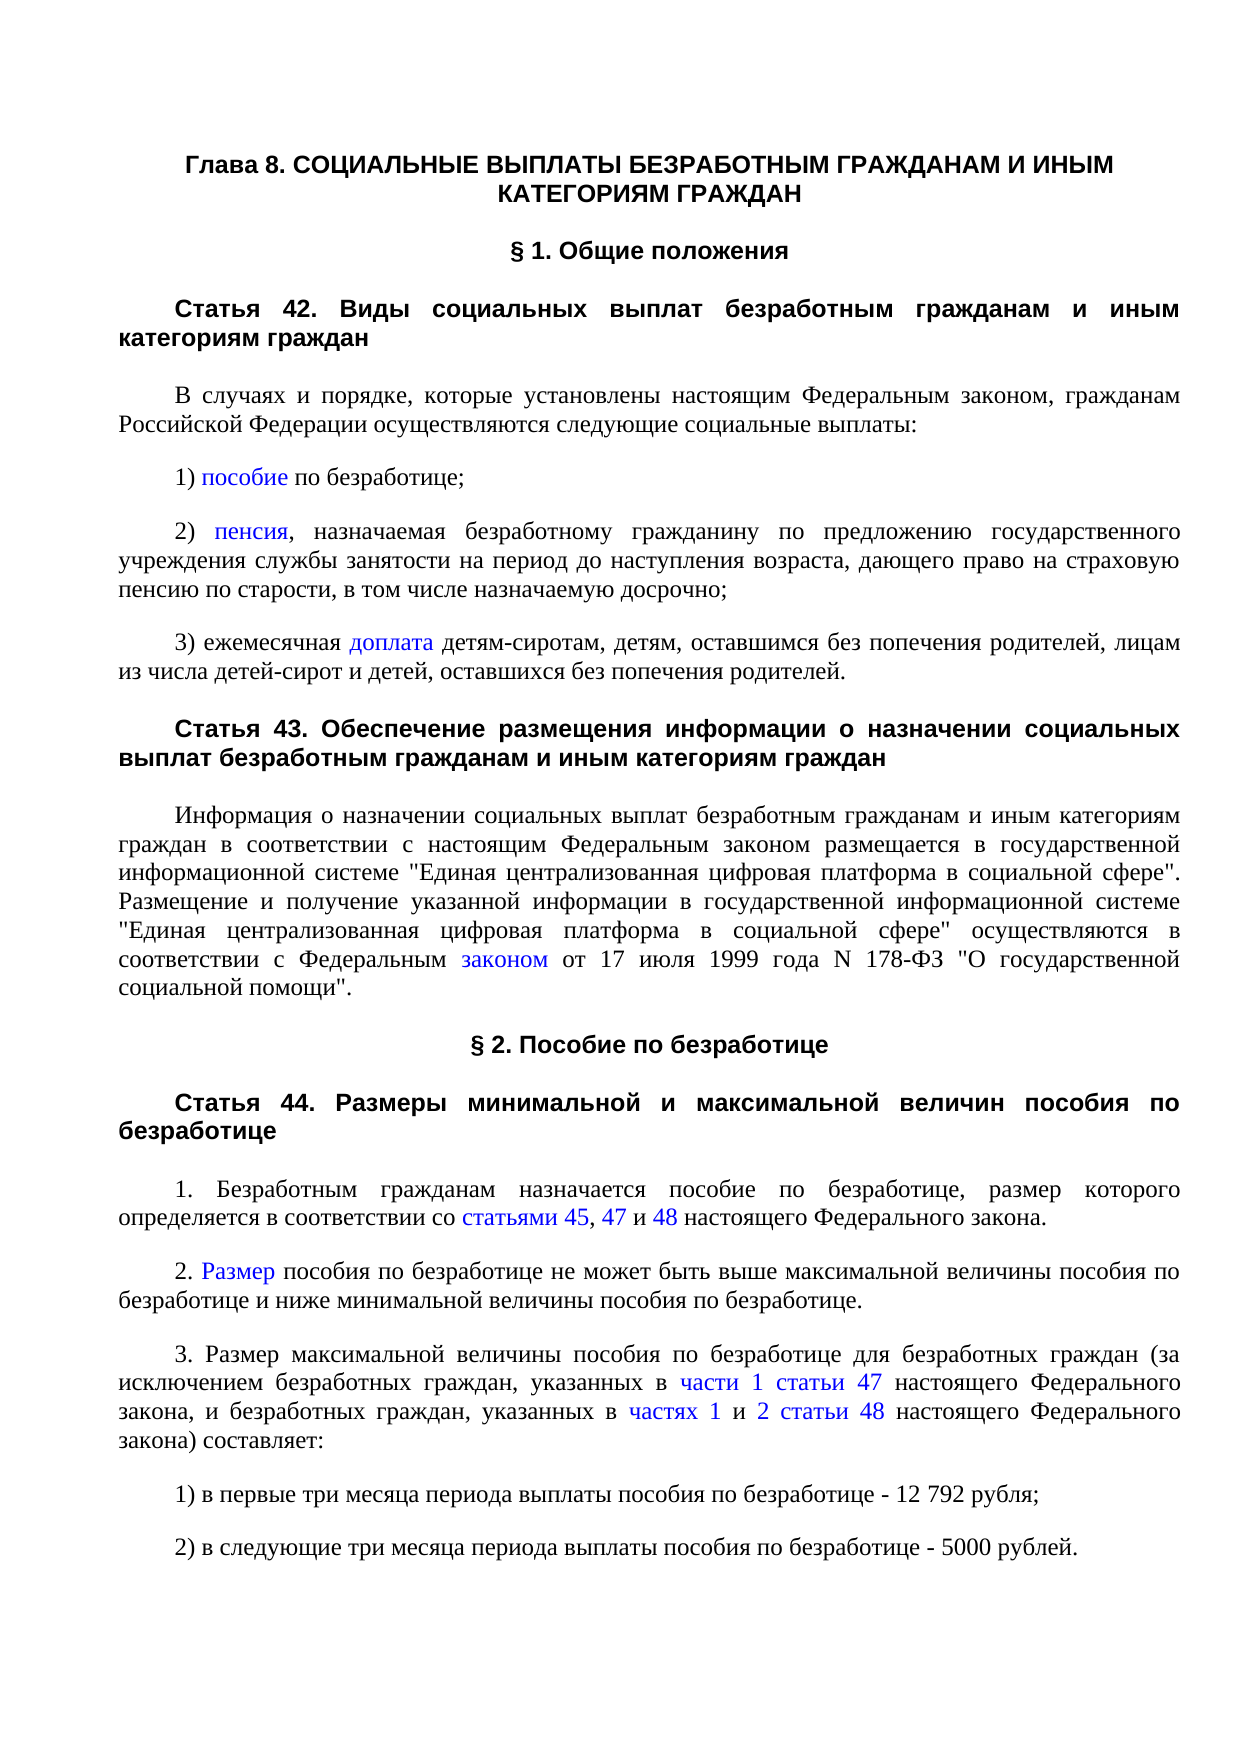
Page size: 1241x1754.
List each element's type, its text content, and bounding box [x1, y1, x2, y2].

text 2) в следующие три месяца периода выплаты пособия по безработице - 5000 рублей. [118, 1532, 1181, 1561]
text 2) пенсия, назначаемая безработному гражданину по предложению государственного учреждения службы занятости на период до наступления возраста, дающего право на страховую пенсию по старости, в том числе назначаемую досрочно; [118, 516, 1181, 602]
title КАТЕГОРИЯМ ГРАЖДАН [118, 179, 1181, 207]
text 3) ежемесячная доплата детям-сиротам, детям, оставшимся без попечения родителей, лицам из числа детей-сирот и детей, оставшихся без попечения родителей. [118, 627, 1181, 685]
title Статья 43. Обеспечение размещения информации о назначении социальных выплат безработным гражданам и иным категориям граждан [118, 714, 1181, 771]
title § 1. Общие положения [118, 236, 1181, 265]
title Статья 42. Виды социальных выплат безработным гражданам и иным категориям граждан [118, 294, 1181, 351]
text Информация о назначении социальных выплат безработным гражданам и иным категориям граждан в соответствии с настоящим Федеральным законом размещается в государственной информационной системе "Единая централизованная цифровая платформа в социальной сфере". Размещение и получение указанной информации в государственной информационной системе "Единая централизованная цифровая платформа в социальной сфере" осуществляются в соответствии с Федеральным законом от 17 июля 1999 года N 178-ФЗ "О государственной социальной помощи". [118, 800, 1181, 1001]
text 1) в первые три месяца периода выплаты пособия по безработице - 12 792 рубля; [118, 1479, 1181, 1507]
text 2. Размер пособия по безработице не может быть выше максимальной величины пособия по безработице и ниже минимальной величины пособия по безработице. [118, 1256, 1181, 1314]
text В случаях и порядке, которые установлены настоящим Федеральным законом, гражданам Российской Федерации осуществляются следующие социальные выплаты: [118, 380, 1181, 437]
title Глава 8. СОЦИАЛЬНЫЕ ВЫПЛАТЫ БЕЗРАБОТНЫМ ГРАЖДАНАМ И ИНЫМ [118, 150, 1181, 179]
title § 2. Пособие по безработице [118, 1030, 1181, 1059]
text 1. Безработным гражданам назначается пособие по безработице, размер которого определяется в соответствии со статьями 45, 47 и 48 настоящего Федерального закона. [118, 1174, 1181, 1231]
title Статья 44. Размеры минимальной и максимальной величин пособия по безработице [118, 1087, 1181, 1145]
text 3. Размер максимальной величины пособия по безработице для безработных граждан (за исключением безработных граждан, указанных в части 1 статьи 47 настоящего Федерального закона, и безработных граждан, указанных в частях 1 и 2 статьи 48 настоящего Федерального закона) составляет: [118, 1339, 1181, 1454]
text 1) пособие по безработице; [118, 462, 1181, 491]
